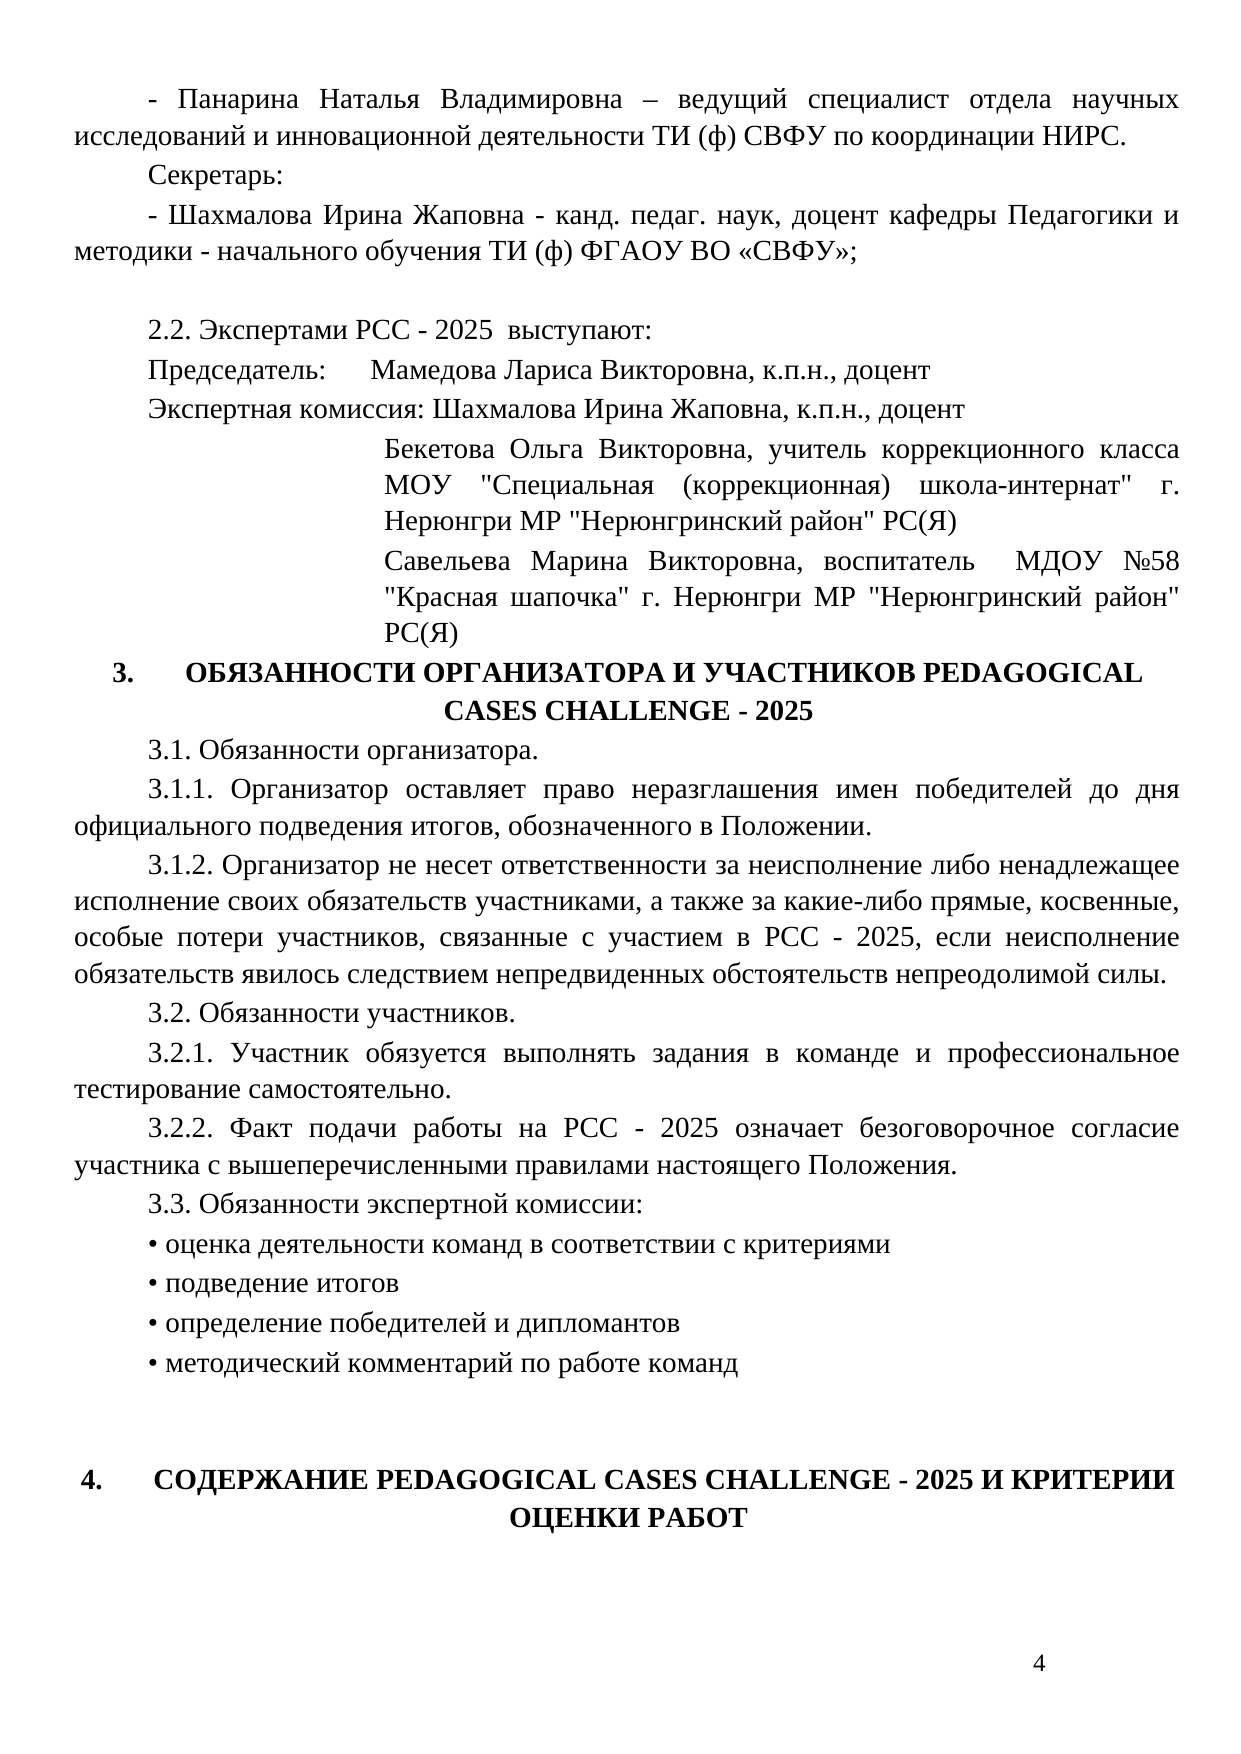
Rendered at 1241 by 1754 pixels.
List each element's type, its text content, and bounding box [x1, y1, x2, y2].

text 3.2.2. Факт подачи работы на PCC - 2025 означает безоговорочное согласие участника с вышеперечисленными правилами настоящего Положения. [74, 1111, 1181, 1180]
text • оценка деятельности команд в соответствии с критериями [74, 1226, 1181, 1259]
text • методический комментарий по работе команд [74, 1345, 1181, 1378]
text • определение победителей и дипломантов [74, 1305, 1181, 1339]
text Бекетова Ольга Викторовна, учитель коррекционного класса МОУ "Специальная (коррекционная) школа-интернат" г. Нерюнгри МР "Нерюнгринский район" РС(Я) [384, 431, 1181, 537]
text Председатель: Мамедова Лариса Викторовна, к.п.н., доцент [74, 352, 1181, 385]
text 3.1.1. Организатор оставляет право неразглашения имен победителей до дня официального подведения итогов, обозначенного в Положении. [74, 772, 1181, 841]
text - Шахмалова Ирина Жаповна - канд. педаг. наук, доцент кафедры Педагогики и методики - начального обучения ТИ (ф) ФГАОУ ВО «СВФУ»; [74, 197, 1181, 267]
text 3.3. Обязанности экспертной комиссии: [74, 1186, 1181, 1220]
text 3.1.2. Организатор не несет ответственности за неисполнение либо ненадлежащее исполнение своих обязательств участниками, а также за какие-либо прямые, косвенные, особые потери участников, связанные с участием в PCC - 2025, если неисполнение обязательств явилось следствием непредвиденных обстоятельств непреодолимой силы. [74, 847, 1181, 989]
text • подведение итогов [74, 1266, 1181, 1299]
text 3.1. Обязанности организатора. [74, 732, 1181, 766]
subtitle СОДЕРЖАНИЕ PEDAGOGICAL CASES CHALLENGE - 2025 И КРИТЕРИИ ОЦЕНКИ РАБОТ [75, 1462, 1181, 1533]
text Экспертная комиссия: Шахмалова Ирина Жаповна, к.п.н., доцент [74, 391, 1181, 425]
text - Панарина Наталья Владимировна – ведущий специалист отдела научных исследований и инновационной деятельности ТИ (ф) СВФУ по координации НИРС. [74, 82, 1181, 151]
text Савельева Марина Викторовна, воспитатель МДОУ №58 "Красная шапочка" г. Нерюнгри МР "Нерюнгринский район" РС(Я) [384, 543, 1181, 649]
subtitle ОБЯЗАННОСТИ ОРГАНИЗАТОРА И УЧАСТНИКОВ PEDAGOGICAL CASES CHALLENGE - 2025 [75, 655, 1181, 726]
text 3.2.1. Участник обязуется выполнять задания в команде и профессиональное тестирование самостоятельно. [74, 1035, 1181, 1104]
text Секретарь: [74, 157, 1181, 191]
text 3.2. Обязанности участников. [74, 995, 1181, 1029]
text 2.2. Экспертами PCC - 2025 выступают: [74, 312, 1181, 346]
